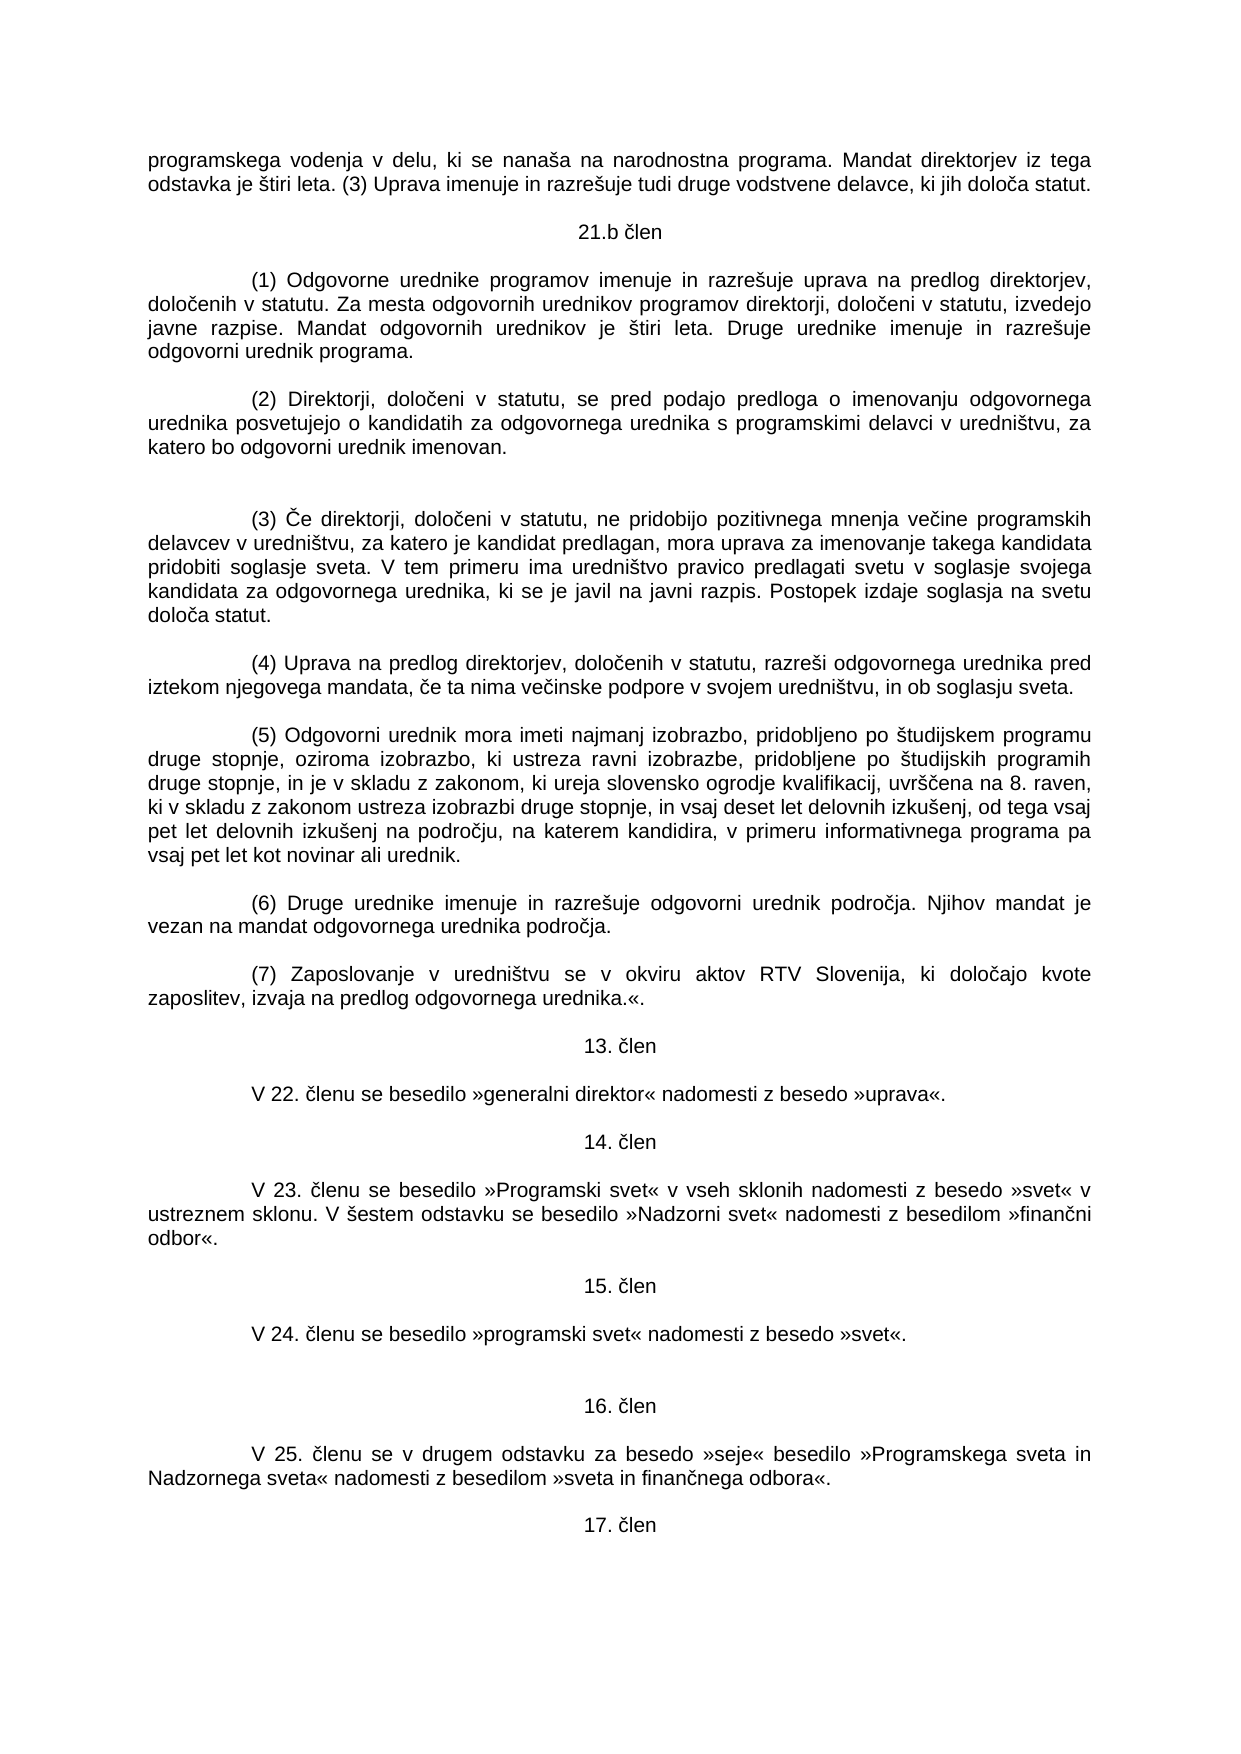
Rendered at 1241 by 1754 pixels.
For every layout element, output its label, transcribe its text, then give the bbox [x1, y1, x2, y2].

text 13. člen [148, 1034, 1093, 1058]
text (5) Odgovorni urednik mora imeti najmanj izobrazbo, pridobljeno po študijskem programu druge stopnje, oziroma izobrazbo, ki ustreza ravni izobrazbe, pridobljene po študijskih programih druge stopnje, in je v skladu z zakonom, ki ureja slovensko ogrodje kvalifikacij, uvrščena na 8. raven, ki v skladu z zakonom ustreza izobrazbi druge stopnje, in vsaj deset let delovnih izkušenj, od tega vsaj pet let delovnih izkušenj na področju, na katerem kandidira, v primeru informativnega programa pa vsaj pet let kot novinar ali urednik. [148, 723, 1093, 866]
text (3) Če direktorji, določeni v statutu, ne pridobijo pozitivnega mnenja večine programskih delavcev v uredništvu, za katero je kandidat predlagan, mora uprava za imenovanje takega kandidata pridobiti soglasje sveta. V tem primeru ima uredništvo pravico predlagati svetu v soglasje svojega kandidata za odgovornega urednika, ki se je javil na javni razpis. Postopek izdaje soglasja na svetu določa statut. [148, 507, 1093, 627]
text 21.b člen [148, 219, 1093, 243]
text 15. člen [148, 1274, 1093, 1298]
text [148, 148, 1093, 196]
text (7) Zaposlovanje v uredništvu se v okviru aktov RTV Slovenija, ki določajo kvote zaposlitev, izvaja na predlog odgovornega urednika.«. [148, 962, 1093, 1010]
text V 23. členu se besedilo »Programski svet« v vseh sklonih nadomesti z besedo »svet« v ustreznem sklonu. V šestem odstavku se besedilo »Nadzorni svet« nadomesti z besedilom »finančni odbor«. [148, 1178, 1093, 1250]
text V 25. členu se v drugem odstavku za besedo »seje« besedilo »Programskega sveta in Nadzornega sveta« nadomesti z besedilom »sveta in finančnega odbora«. [148, 1441, 1093, 1489]
text (4) Uprava na predlog direktorjev, določenih v statutu, razreši odgovornega urednika pred iztekom njegovega mandata, če ta nima večinske podpore v svojem uredništvu, in ob soglasju sveta. [148, 651, 1093, 699]
text 16. člen [148, 1393, 1093, 1417]
text (1) Odgovorne urednike programov imenuje in razrešuje uprava na predlog direktorjev, določenih v statutu. Za mesta odgovornih urednikov programov direktorji, določeni v statutu, izvedejo javne razpise. Mandat odgovornih urednikov je štiri leta. Druge urednike imenuje in razrešuje odgovorni urednik programa. [148, 267, 1093, 363]
text 14. člen [148, 1130, 1093, 1154]
text 17. člen [148, 1513, 1093, 1537]
text (6) Druge urednike imenuje in razrešuje odgovorni urednik področja. Njihov mandat je vezan na mandat odgovornega urednika področja. [148, 890, 1093, 938]
text (2) Direktorji, določeni v statutu, se pred podajo predloga o imenovanju odgovornega urednika posvetujejo o kandidatih za odgovornega urednika s programskimi delavci v uredništvu, za katero bo odgovorni urednik imenovan. [148, 387, 1093, 459]
text V 24. členu se besedilo »programski svet« nadomesti z besedo »svet«. [148, 1322, 1093, 1346]
text V 22. členu se besedilo »generalni direktor« nadomesti z besedo »uprava«. [148, 1082, 1093, 1106]
